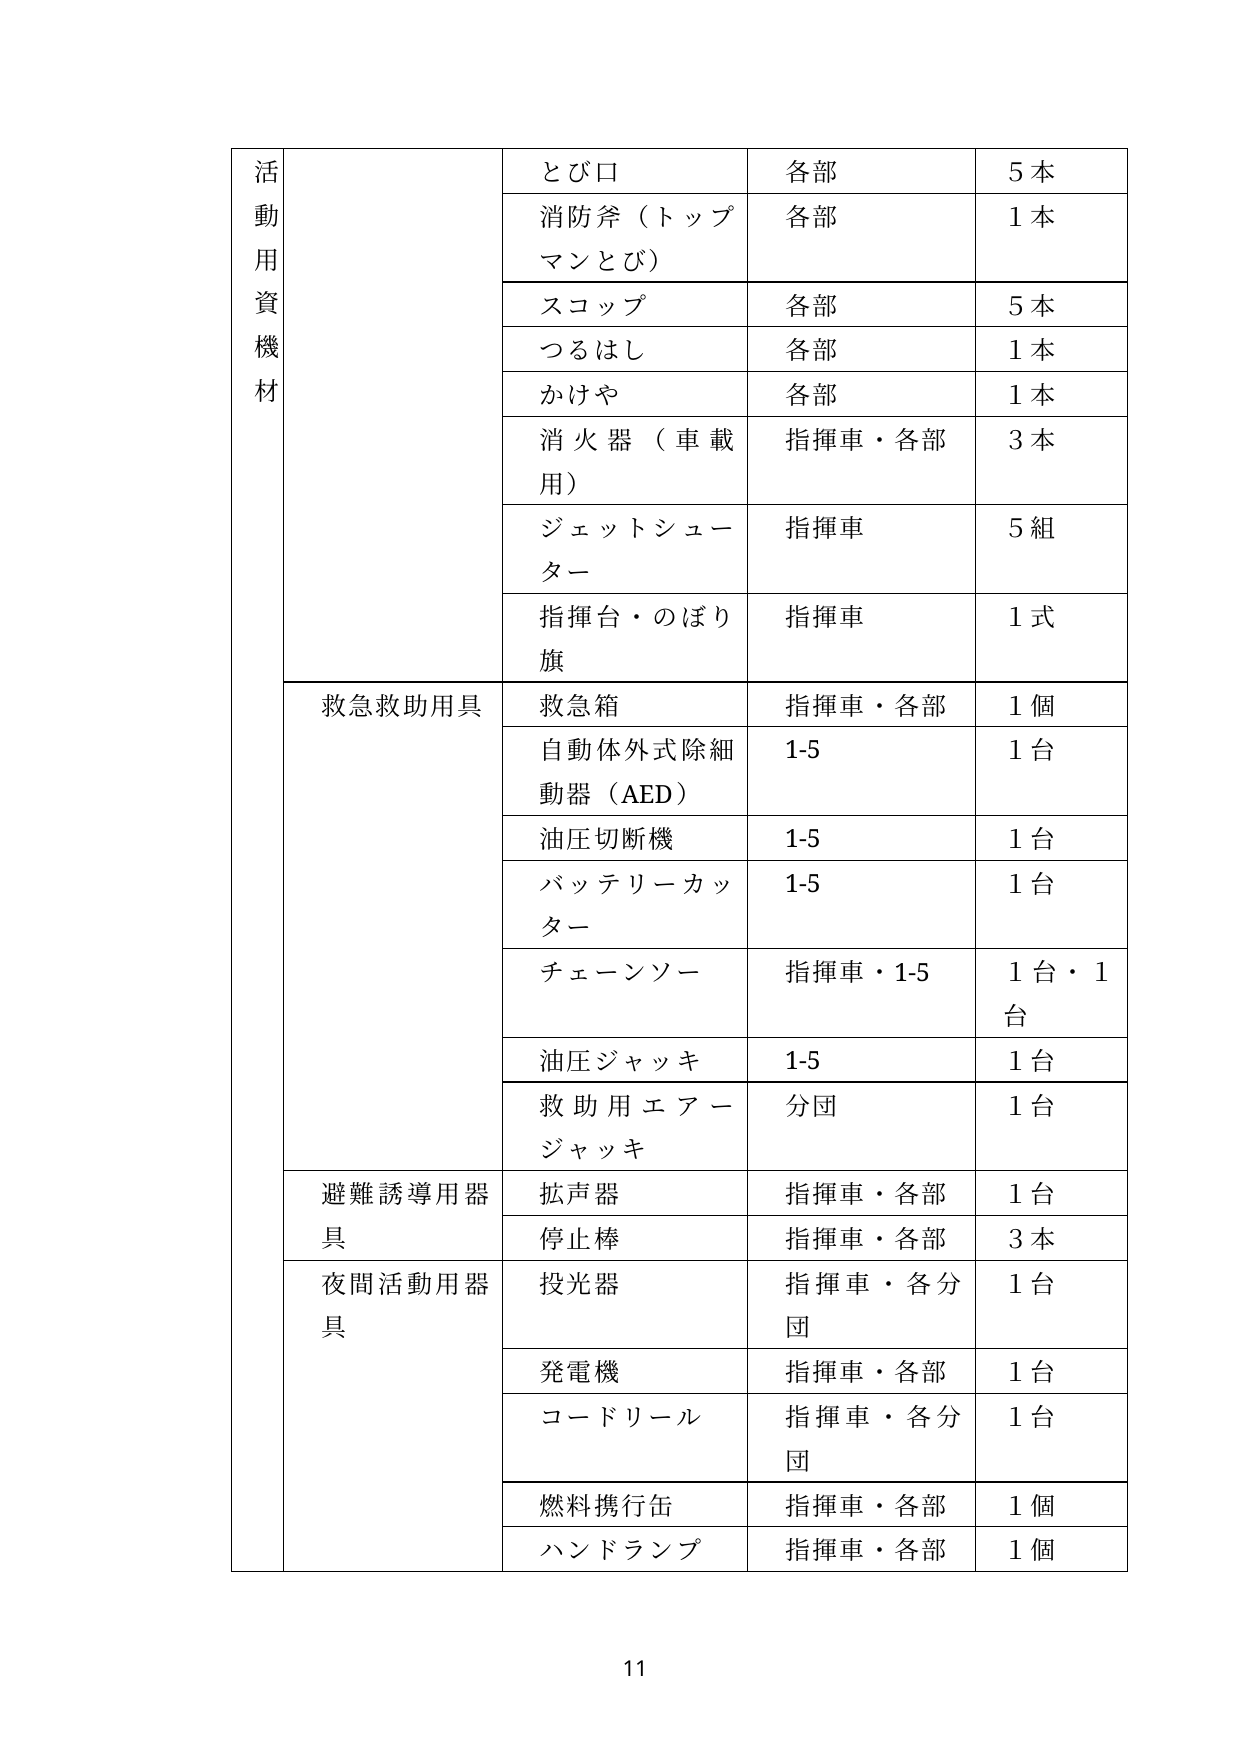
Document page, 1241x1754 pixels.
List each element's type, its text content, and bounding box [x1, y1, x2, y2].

table_cell バッテリーカッター [503, 861, 747, 948]
table_cell 消防斧（トップマンとび） [503, 194, 747, 281]
table_cell 指揮車・各部 [748, 1171, 975, 1215]
table_cell １台 [976, 1171, 1127, 1215]
table_cell 投光器 [503, 1261, 747, 1348]
table_cell 各部 [748, 372, 975, 416]
table_cell 指揮車・各部 [748, 1527, 975, 1571]
table_cell 拡声器 [503, 1171, 747, 1215]
table_cell 1-5 [748, 1038, 975, 1081]
table_cell １台 [976, 727, 1127, 815]
table_cell １台 [976, 1394, 1127, 1481]
table_cell １本 [976, 372, 1127, 416]
table_cell １台 [976, 1083, 1127, 1170]
table_cell ５本 [976, 283, 1127, 326]
table_cell とび口 [503, 149, 747, 193]
table_cell 1-5 [748, 861, 975, 948]
table_cell 指揮車・各部 [748, 417, 975, 504]
table_cell 救急救助用具 [284, 683, 502, 1170]
table_cell 自動体外式除細動器（AED） [503, 727, 747, 815]
table_cell 救急箱 [503, 683, 747, 726]
table_cell スコップ [503, 283, 747, 326]
table_cell 発電機 [503, 1349, 747, 1393]
table_cell 指揮車・各分団 [748, 1394, 975, 1481]
table_cell コードリール [503, 1394, 747, 1481]
table_cell １本 [976, 327, 1127, 371]
table_cell １台 [976, 1038, 1127, 1081]
table_cell 1-5 [748, 727, 975, 815]
table_cell 避難誘導用器具 [284, 1171, 502, 1259]
table_cell ジェットシューター [503, 505, 747, 593]
table_cell 油圧切断機 [503, 816, 747, 859]
table_cell 各部 [748, 149, 975, 193]
table_cell ５組 [976, 505, 1127, 593]
table_cell 指揮車・各部 [748, 1483, 975, 1526]
table_cell 指揮車・各部 [748, 1216, 975, 1259]
table_cell ハンドランプ [503, 1527, 747, 1571]
table_cell １個 [976, 1527, 1127, 1571]
table_cell 指揮車 [748, 505, 975, 593]
table_cell 指揮台・のぼり旗 [503, 594, 747, 681]
table_cell 油圧ジャッキ [503, 1038, 747, 1081]
table_cell 各部 [748, 283, 975, 326]
table_cell 分団 [748, 1083, 975, 1170]
table_cell 停止棒 [503, 1216, 747, 1259]
table_cell 各部 [748, 194, 975, 281]
table_cell 消火器（車載用） [503, 417, 747, 504]
table_cell １本 [976, 194, 1127, 281]
table_cell １台 [976, 1349, 1127, 1393]
table_cell １台 [976, 1261, 1127, 1348]
table_cell 指揮車 [748, 594, 975, 681]
table_cell 指揮車・各部 [748, 683, 975, 726]
table_cell １台・１台 [976, 949, 1127, 1037]
table_cell 1-5 [748, 816, 975, 859]
table_cell ３本 [976, 1216, 1127, 1259]
table_cell チェーンソー [503, 949, 747, 1037]
table_cell 各部 [748, 327, 975, 371]
table_cell １台 [976, 816, 1127, 859]
table_cell ３本 [976, 417, 1127, 504]
table_cell １台 [976, 861, 1127, 948]
table_cell 指揮車・各分団 [748, 1261, 975, 1348]
table_cell 夜間活動用器具 [284, 1261, 502, 1571]
table_cell かけや [503, 372, 747, 416]
table_cell つるはし [503, 327, 747, 371]
table_cell 燃料携行缶 [503, 1483, 747, 1526]
table_cell 指揮車・1-5 [748, 949, 975, 1037]
table_cell 指揮車・各部 [748, 1349, 975, 1393]
table_cell ５本 [976, 149, 1127, 193]
table_cell １個 [976, 683, 1127, 726]
table_cell １個 [976, 1483, 1127, 1526]
table_cell 救助用エアージャッキ [503, 1083, 747, 1170]
table_cell １式 [976, 594, 1127, 681]
